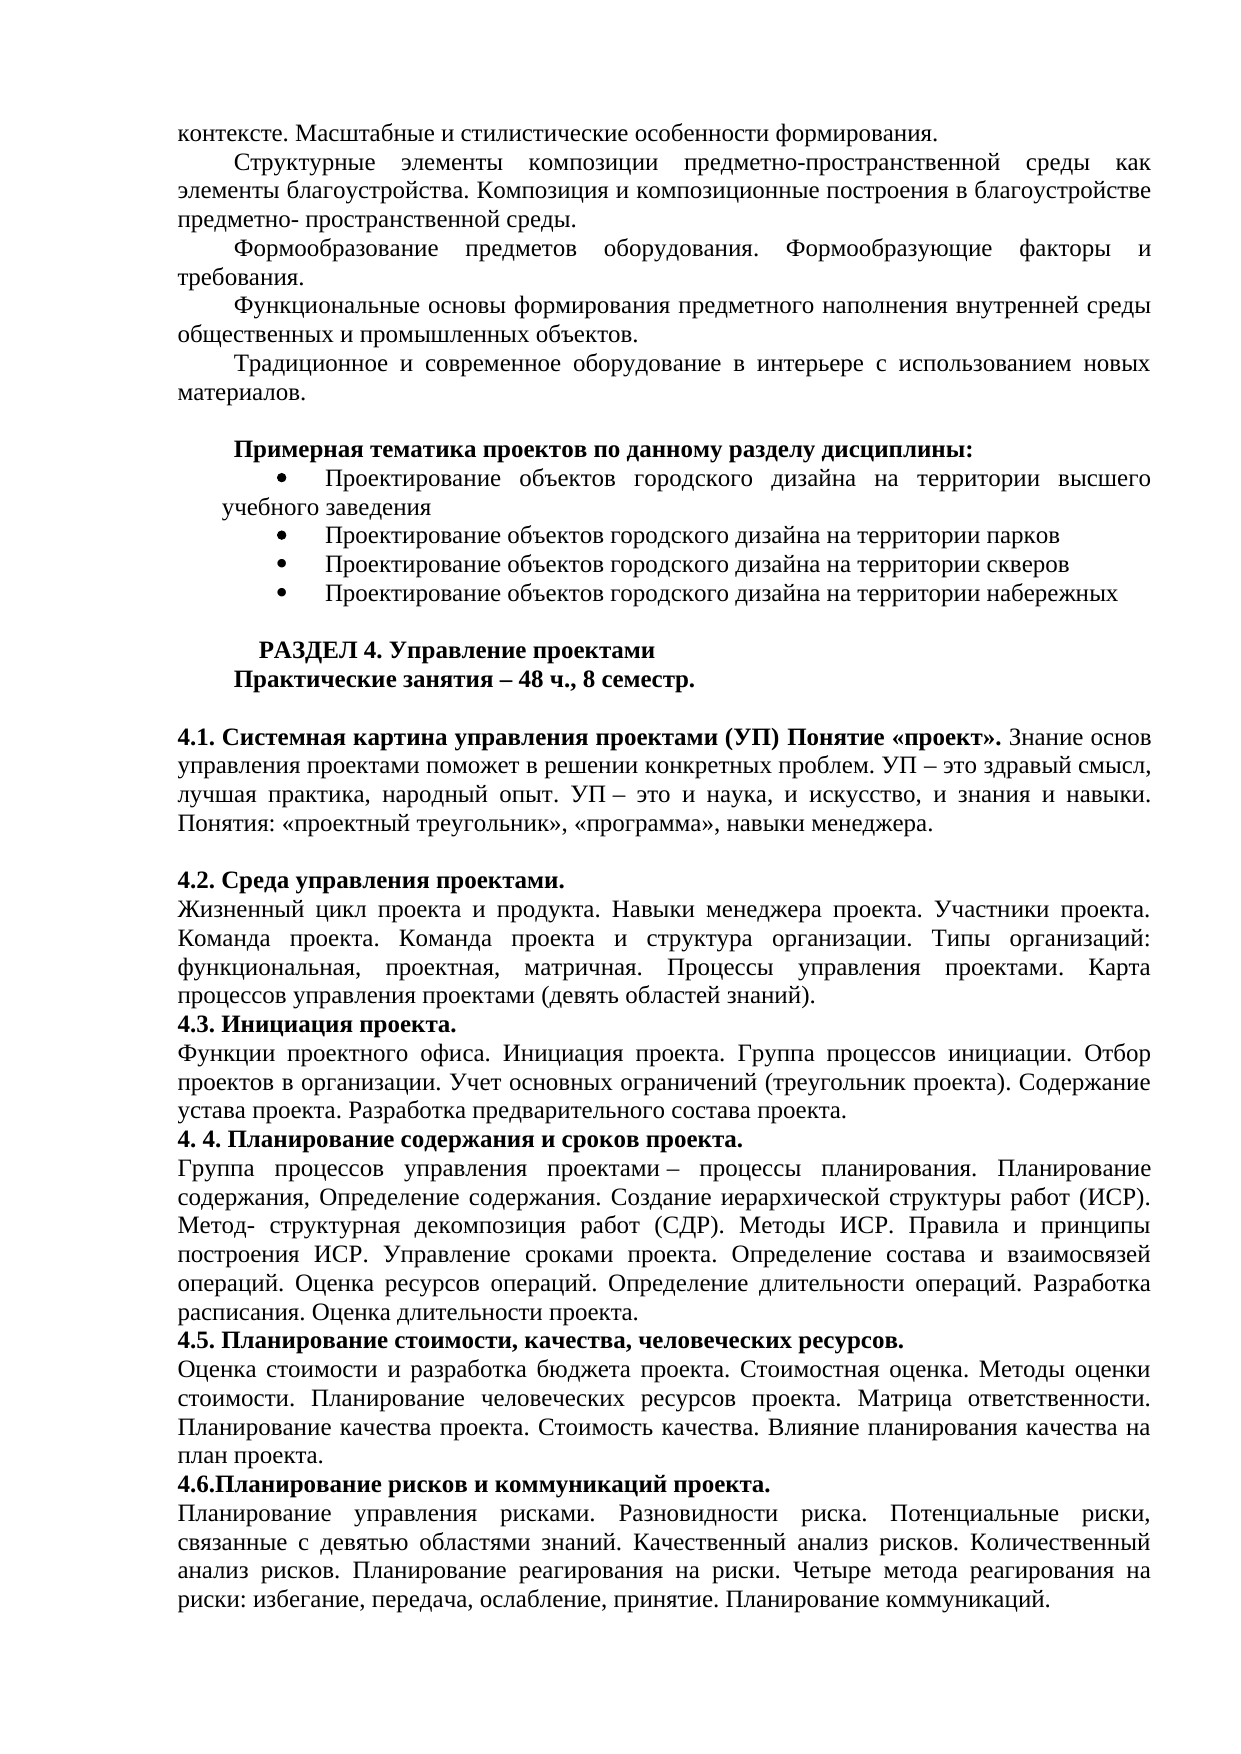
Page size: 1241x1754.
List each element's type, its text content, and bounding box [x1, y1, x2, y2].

text Функции проектного офиса. Инициация проекта. Группа процессов инициации. Отбор проектов в организации. Учет основных ограничений (треугольник проекта). Содержание устава проекта. Разработка предварительного состава проекта. [177, 1038, 1152, 1124]
text 4.2. Среда управления проектами. [177, 866, 1152, 894]
text Функциональные основы формирования предметного наполнения внутренней среды общественных и промышленных объектов. [177, 291, 1152, 348]
text Оценка стоимости и разработка бюджета проекта. Стоимостная оценка. Методы оценки стоимости. Планирование человеческих ресурсов проекта. Матрица ответственности. Планирование качества проекта. Стоимость качества. Влияние планирования качества на план проекта. [177, 1354, 1152, 1469]
text 4.6.Планирование рисков и коммуникаций проекта. [177, 1469, 1152, 1498]
text Структурные элементы композиции предметно-пространственной среды как элементы благоустройства. Композиция и композиционные построения в благоустройстве предметно- пространственной среды. [177, 147, 1152, 233]
text 4.1. Системная картина управления проектами (УП) Понятие «проект». Знание основ управления проектами поможет в решении конкретных проблем. УП – это здравый смысл, лучшая практика, народный опыт. УП – это и наука, и искусство, и знания и навыки. Понятия: «проектный треугольник», «программа», навыки менеджера. [177, 722, 1152, 837]
text Формообразование предметов оборудования. Формообразующие факторы и требования. [177, 233, 1152, 291]
text Группа процессов управления проектами – процессы планирования. Планирование содержания, Определение содержания. Создание иерархической структуры работ (ИСР). Метод- структурная декомпозиция работ (СДР). Методы ИСР. Правила и принципы построения ИСР. Управление сроками проекта. Определение состава и взаимосвязей операций. Оценка ресурсов операций. Определение длительности операций. Разработка расписания. Оценка длительности проекта. [177, 1153, 1152, 1326]
text 4. 4. Планирование содержания и сроков проекта. [177, 1124, 1152, 1153]
text Традиционное и современное оборудование в интерьере с использованием новых материалов. [177, 348, 1152, 406]
list Проектирование объектов городского дизайна на территории скверов [222, 549, 1152, 578]
text 4.3. Инициация проекта. [177, 1009, 1152, 1038]
text Жизненный цикл проекта и продукта. Навыки менеджера проекта. Участники проекта. Команда проекта. Команда проекта и структура организации. Типы организаций: функциональная, проектная, матричная. Процессы управления проектами. Карта процессов управления проектами (девять областей знаний). [177, 894, 1152, 1009]
list Проектирование объектов городского дизайна на территории высшего учебного заведения [222, 463, 1152, 521]
text Примерная тематика проектов по данному разделу дисциплины: [177, 434, 1152, 463]
text Практические занятия – 48 ч., 8 семестр. [177, 664, 1152, 693]
text 4.5. Планирование стоимости, качества, человеческих ресурсов. [177, 1326, 1152, 1354]
list Проектирование объектов городского дизайна на территории набережных [222, 578, 1152, 607]
text РАЗДЕЛ 4. Управление проектами [258, 636, 1152, 664]
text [177, 118, 1152, 147]
text Планирование управления рисками. Разновидности риска. Потенциальные риски, связанные с девятью областями знаний. Качественный анализ рисков. Количественный анализ рисков. Планирование реагирования на риски. Четыре метода реагирования на риски: избегание, передача, ослабление, принятие. Планирование коммуникаций. [177, 1498, 1152, 1613]
list Проектирование объектов городского дизайна на территории парков [222, 521, 1152, 549]
